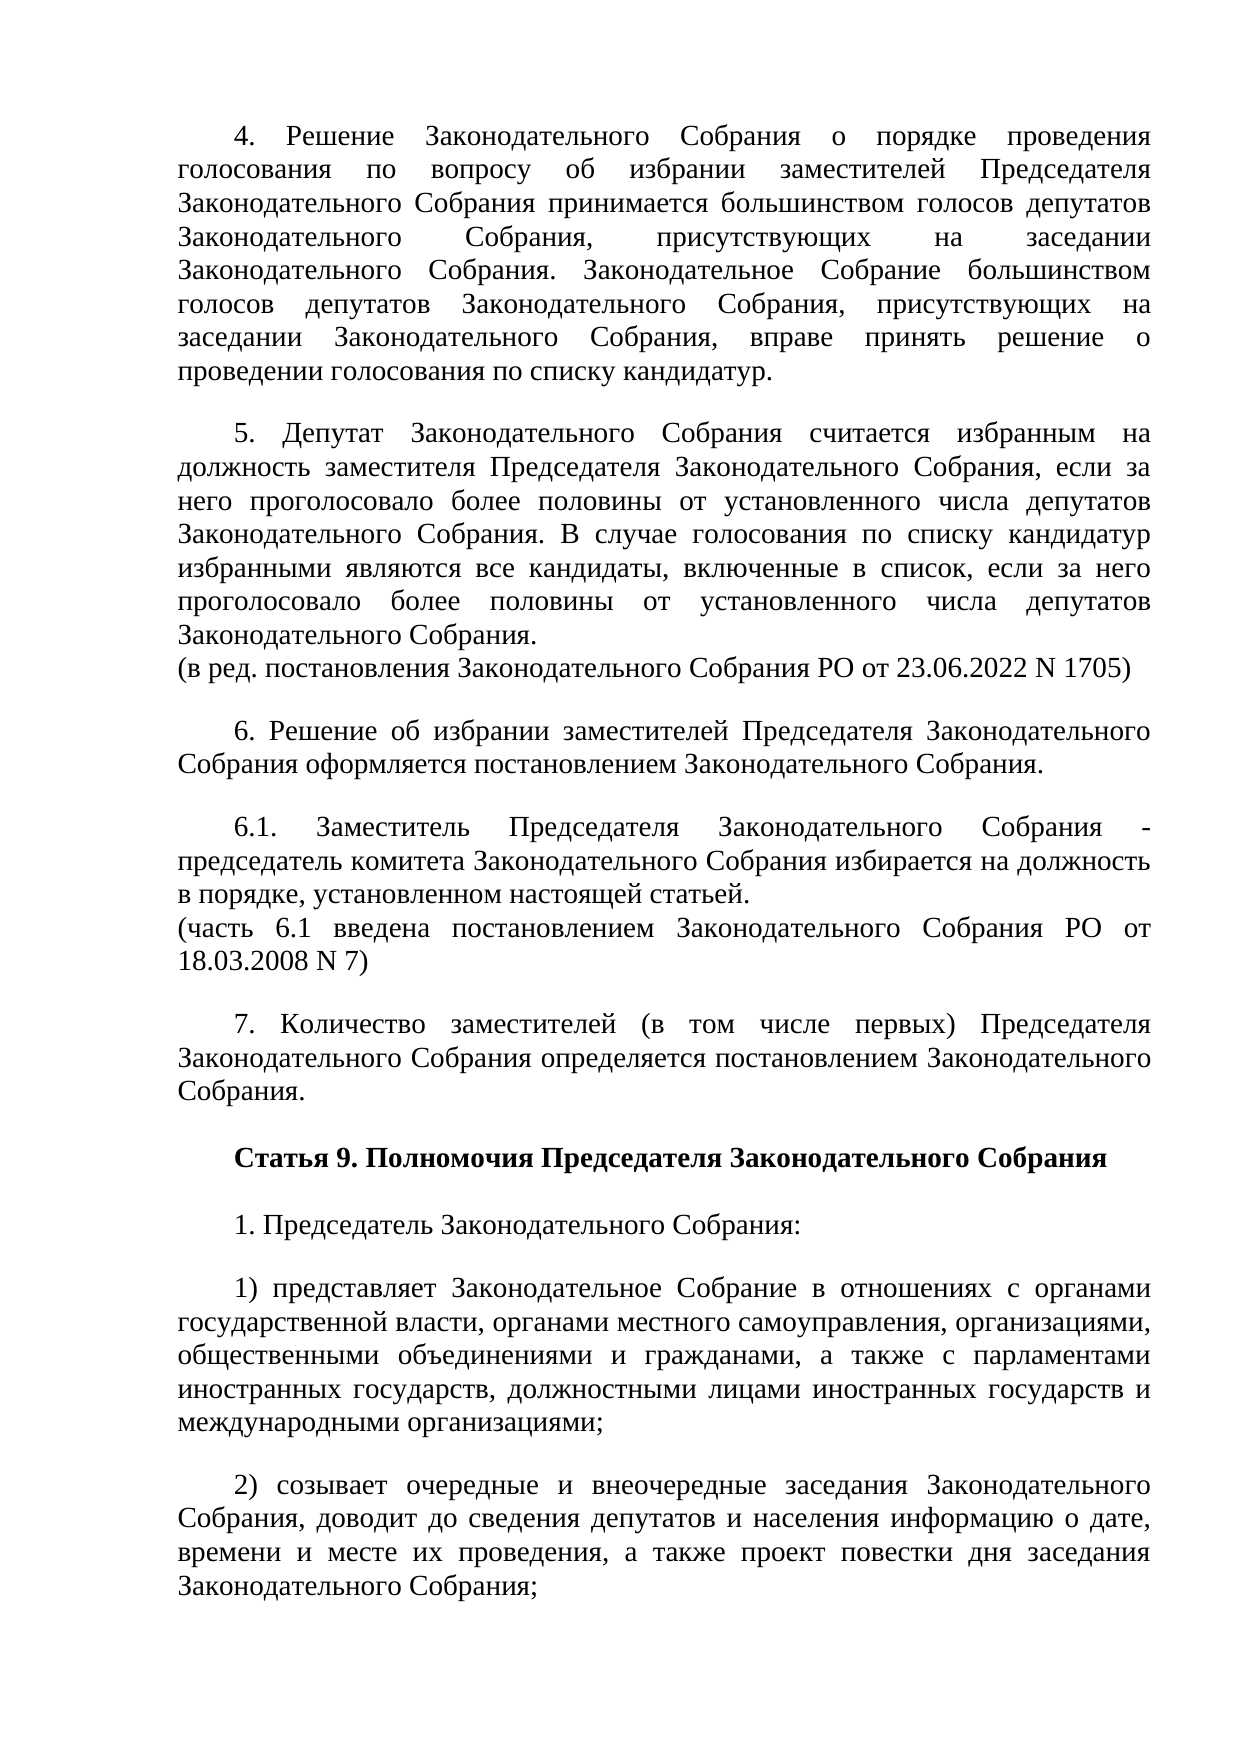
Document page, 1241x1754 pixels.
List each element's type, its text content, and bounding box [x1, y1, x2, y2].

title Статья 9. Полномочия Председателя Законодательного Собрания [177, 1140, 1152, 1174]
text (в ред. постановления Законодательного Собрания РО от 23.06.2022 N 1705) [177, 650, 1152, 684]
text 1. Председатель Законодательного Собрания: [177, 1207, 1152, 1241]
text 7. Количество заместителей (в том числе первых) Председателя Законодательного Собрания определяется постановлением Законодательного Собрания. [177, 1006, 1152, 1107]
text 6.1. Заместитель Председателя Законодательного Собрания - председатель комитета Законодательного Собрания избирается на должность в порядке, установленном настоящей статьей. [177, 809, 1152, 910]
text 1) представляет Законодательное Собрание в отношениях с органами государственной власти, органами местного самоуправления, организациями, общественными объединениями и гражданами, а также с парламентами иностранных государств, должностными лицами иностранных государств и международными организациями; [177, 1270, 1152, 1438]
text 6. Решение об избрании заместителей Председателя Законодательного Собрания оформляется постановлением Законодательного Собрания. [177, 713, 1152, 780]
text 4. Решение Законодательного Собрания о порядке проведения голосования по вопросу об избрании заместителей Председателя Законодательного Собрания принимается большинством голосов депутатов Законодательного Собрания, присутствующих на заседании Законодательного Собрания. Законодательное Собрание большинством голосов депутатов Законодательного Собрания, присутствующих на заседании Законодательного Собрания, вправе принять решение о проведении голосования по списку кандидатур. [177, 118, 1152, 386]
text 5. Депутат Законодательного Собрания считается избранным на должность заместителя Председателя Законодательного Собрания, если за него проголосовало более половины от установленного числа депутатов Законодательного Собрания. В случае голосования по списку кандидатур избранными являются все кандидаты, включенные в список, если за него проголосовало более половины от установленного числа депутатов Законодательного Собрания. [177, 416, 1152, 650]
text 2) созывает очередные и внеочередные заседания Законодательного Собрания, доводит до сведения депутатов и населения информацию о дате, времени и месте их проведения, а также проект повестки дня заседания Законодательного Собрания; [177, 1467, 1152, 1601]
text (часть 6.1 введена постановлением Законодательного Собрания РО от 18.03.2008 N 7) [177, 910, 1152, 977]
